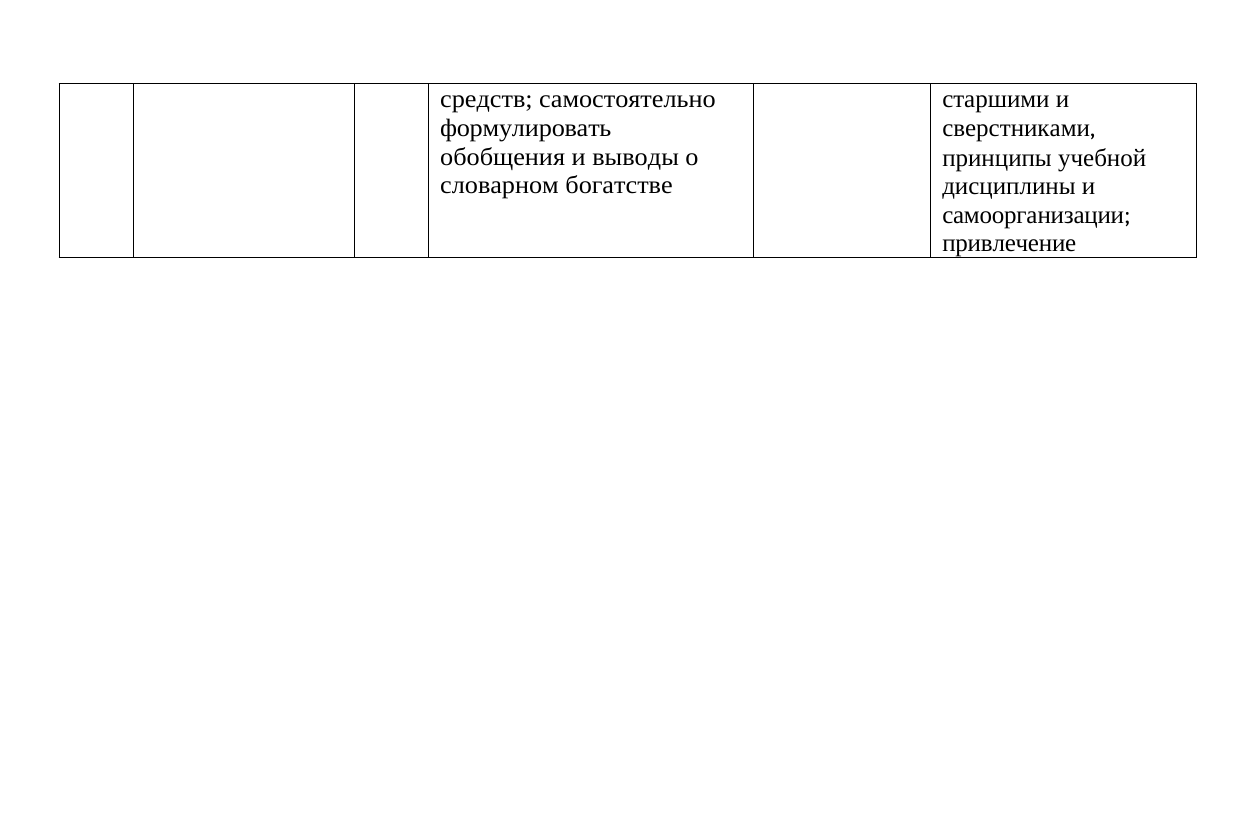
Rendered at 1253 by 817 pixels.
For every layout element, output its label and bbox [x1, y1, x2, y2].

table_header [931, 84, 1196, 257]
table_header [134, 84, 354, 257]
table_header [429, 84, 753, 257]
table_header [60, 84, 133, 257]
table_header [355, 84, 428, 257]
table_header [754, 84, 930, 257]
